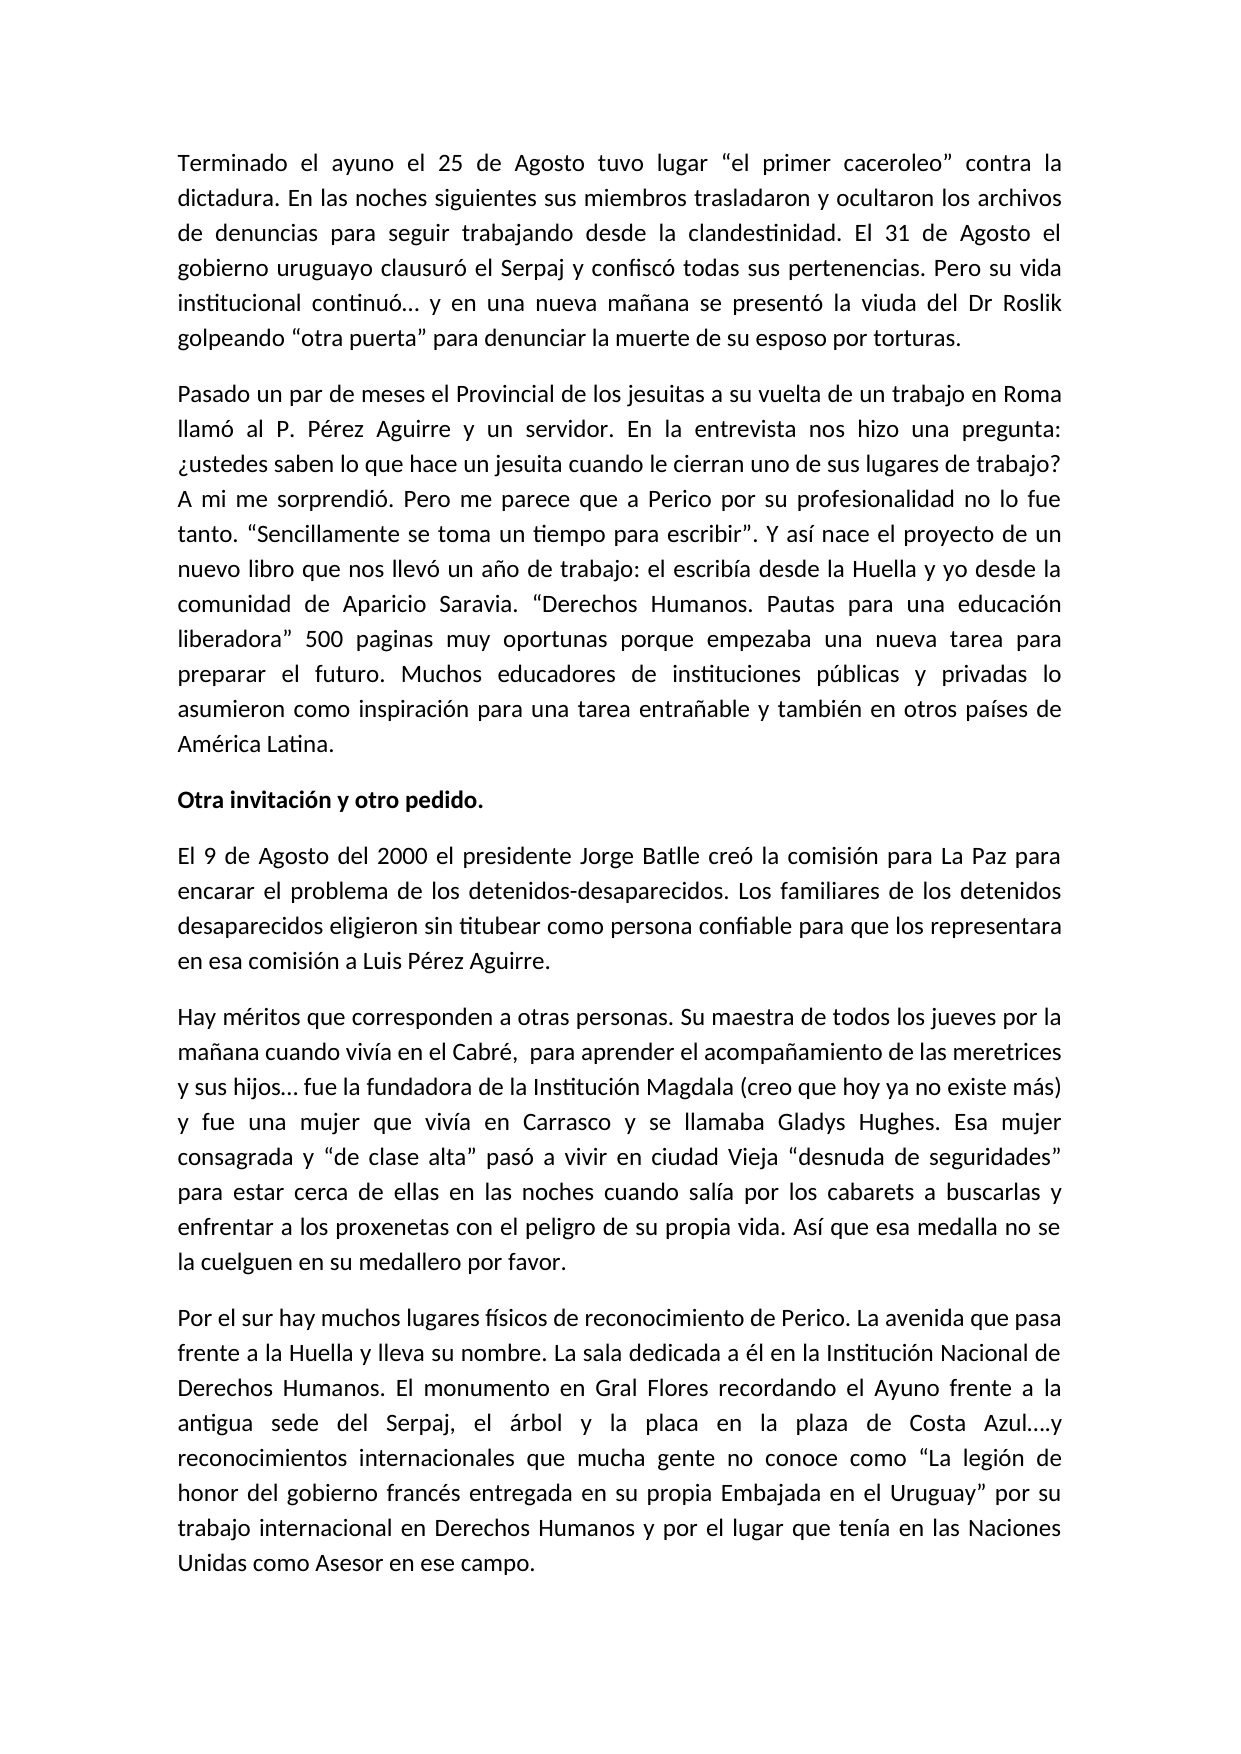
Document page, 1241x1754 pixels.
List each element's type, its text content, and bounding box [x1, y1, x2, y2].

text Por el sur hay muchos lugares físicos de reconocimiento de Perico. La avenida que pasa frente a la Huella y lleva su nombre. La sala dedicada a él en la Institución Nacional de Derechos Humanos. El monumento en Gral Flores recordando el Ayuno frente a la antigua sede del Serpaj, el árbol y la placa en la plaza de Costa Azul….y reconocimientos internacionales que mucha gente no conoce como “La legión de honor del gobierno francés entregada en su propia Embajada en el Uruguay” por su trabajo internacional en Derechos Humanos y por el lugar que tenía en las Naciones Unidas como Asesor en ese campo. [177, 1302, 1063, 1577]
text El 9 de Agosto del 2000 el presidente Jorge Batlle creó la comisión para La Paz para encarar el problema de los detenidos-desaparecidos. Los familiares de los detenidos desaparecidos eligieron sin titubear como persona confiable para que los representara en esa comisión a Luis Pérez Aguirre. [177, 840, 1063, 976]
text Pasado un par de meses el Provincial de los jesuitas a su vuelta de un trabajo en Roma llamó al P. Pérez Aguirre y un servidor. En la entrevista nos hizo una pregunta: ¿ustedes saben lo que hace un jesuita cuando le cierran uno de sus lugares de trabajo? A mi me sorprendió. Pero me parece que a Perico por su profesionalidad no lo fue tanto. “Sencillamente se toma un tiempo para escribir”. Y así nace el proyecto de un nuevo libro que nos llevó un año de trabajo: el escribía desde la Huella y yo desde la comunidad de Aparicio Saravia. “Derechos Humanos. Pautas para una educación liberadora” 500 paginas muy oportunas porque empezaba una nueva tarea para preparar el futuro. Muchos educadores de instituciones públicas y privadas lo asumieron como inspiración para una tarea entrañable y también en otros países de América Latina. [177, 378, 1063, 759]
text Terminado el ayuno el 25 de Agosto tuvo lugar “el primer caceroleo” contra la dictadura. En las noches siguientes sus miembros trasladaron y ocultaron los archivos de denuncias para seguir trabajando desde la clandestinidad. El 31 de Agosto el gobierno uruguayo clausuró el Serpaj y confiscó todas sus pertenencias. Pero su vida institucional continuó… y en una nueva mañana se presentó la viuda del Dr Roslik golpeando “otra puerta” para denunciar la muerte de su esposo por torturas. [177, 148, 1063, 353]
text Hay méritos que corresponden a otras personas. Su maestra de todos los jueves por la mañana cuando vivía en el Cabré, para aprender el acompañamiento de las meretrices y sus hijos… fue la fundadora de la Institución Magdala (creo que hoy ya no existe más) y fue una mujer que vivía en Carrasco y se llamaba Gladys Hughes. Esa mujer consagrada y “de clase alta” pasó a vivir en ciudad Vieja “desnuda de seguridades” para estar cerca de ellas en las noches cuando salía por los cabarets a buscarlas y enfrentar a los proxenetas con el peligro de su propia vida. Así que esa medalla no se la cuelguen en su medallero por favor. [177, 1001, 1063, 1276]
text Otra invitación y otro pedido. [177, 784, 1063, 815]
